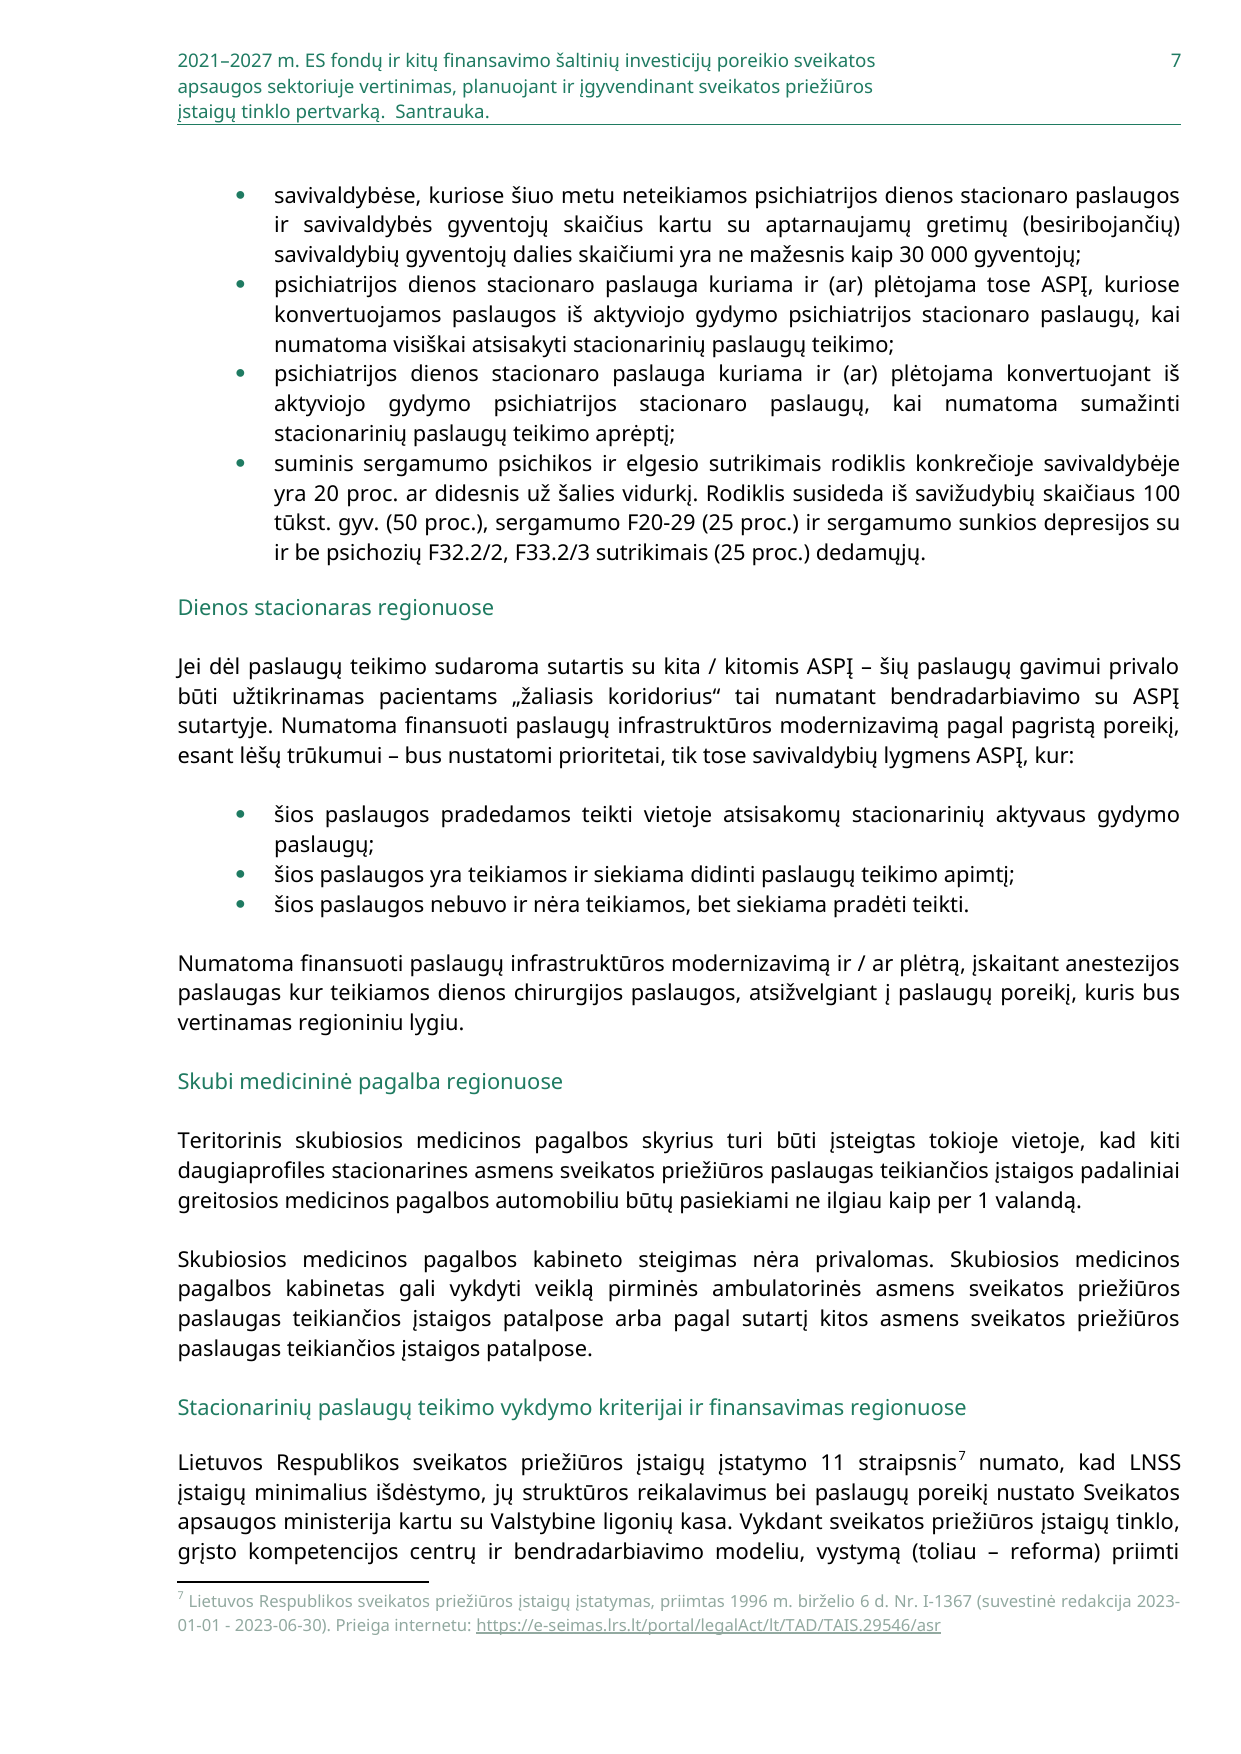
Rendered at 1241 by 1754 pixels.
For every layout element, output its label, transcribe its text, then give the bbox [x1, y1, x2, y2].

text Skubiosios medicinos pagalbos kabineto steigimas nėra privalomas. Skubiosios medicinos pagalbos kabinetas gali vykdyti veiklą pirminės ambulatorinės asmens sveikatos priežiūros paslaugas teikiančios įstaigos patalpose arba pagal sutartį kitos asmens sveikatos priežiūros paslaugas teikiančios įstaigos patalpose. [177, 1244, 1181, 1363]
text suminis sergamumo psichikos ir elgesio sutrikimais rodiklis konkrečioje savivaldybėje yra 20 proc. ar didesnis už šalies vidurkį. Rodiklis susideda iš savižudybių skaičiaus 100 tūkst. gyv. (50 proc.), sergamumo F20-29 (25 proc.) ir sergamumo sunkios depresijos su ir be psichozių F32.2/2, F33.2/3 sutrikimais (25 proc.) dedamųjų. [236, 448, 1181, 567]
text Jei dėl paslaugų teikimo sudaroma sutartis su kita / kitomis ASPĮ – šių paslaugų gavimui privalo būti užtikrinamas pacientams „žaliasis koridorius“ tai numatant bendradarbiavimo su ASPĮ sutartyje. Numatoma finansuoti paslaugų infrastruktūros modernizavimą pagal pagristą poreikį, esant lėšų trūkumui – bus nustatomi prioritetai, tik tose savivaldybių lygmens ASPĮ, kur: [177, 651, 1181, 770]
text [177, 1447, 1181, 1566]
text savivaldybėse, kuriose šiuo metu neteikiamos psichiatrijos dienos stacionaro paslaugos ir savivaldybės gyventojų skaičius kartu su aptarnaujamų gretimų (besiribojančių) savivaldybių gyventojų dalies skaičiumi yra ne mažesnis kaip 30 000 gyventojų; [236, 180, 1181, 269]
text psichiatrijos dienos stacionaro paslauga kuriama ir (ar) plėtojama tose ASPĮ, kuriose konvertuojamos paslaugos iš aktyviojo gydymo psichiatrijos stacionaro paslaugų, kai numatoma visiškai atsisakyti stacionarinių paslaugų teikimo; [236, 269, 1181, 358]
text Teritorinis skubiosios medicinos pagalbos skyrius turi būti įsteigtas tokioje vietoje, kad kiti daugiaprofiles stacionarines asmens sveikatos priežiūros paslaugas teikiančios įstaigos padaliniai greitosios medicinos pagalbos automobiliu būtų pasiekiami ne ilgiau kaip per 1 valandą. [177, 1125, 1181, 1214]
text šios paslaugos pradedamos teikti vietoje atsisakomų stacionarinių aktyvaus gydymo paslaugų; [236, 799, 1181, 859]
text šios paslaugos yra teikiamos ir siekiama didinti paslaugų teikimo apimtį; [236, 859, 1181, 889]
text Stacionarinių paslaugų teikimo vykdymo kriterijai ir finansavimas regionuose [177, 1392, 1181, 1422]
text Numatoma finansuoti paslaugų infrastruktūros modernizavimą ir / ar plėtrą, įskaitant anestezijos paslaugas kur teikiamos dienos chirurgijos paslaugos, atsižvelgiant į paslaugų poreikį, kuris bus vertinamas regioniniu lygiu. [177, 948, 1181, 1037]
text Dienos stacionaras regionuose [177, 592, 1181, 622]
text šios paslaugos nebuvo ir nėra teikiamos, bet siekiama pradėti teikti. [236, 889, 1181, 918]
text Skubi medicininė pagalba regionuose [177, 1066, 1181, 1096]
text psichiatrijos dienos stacionaro paslauga kuriama ir (ar) plėtojama konvertuojant iš aktyviojo gydymo psichiatrijos stacionaro paslaugų, kai numatoma sumažinti stacionarinių paslaugų teikimo aprėptį; [236, 358, 1181, 448]
